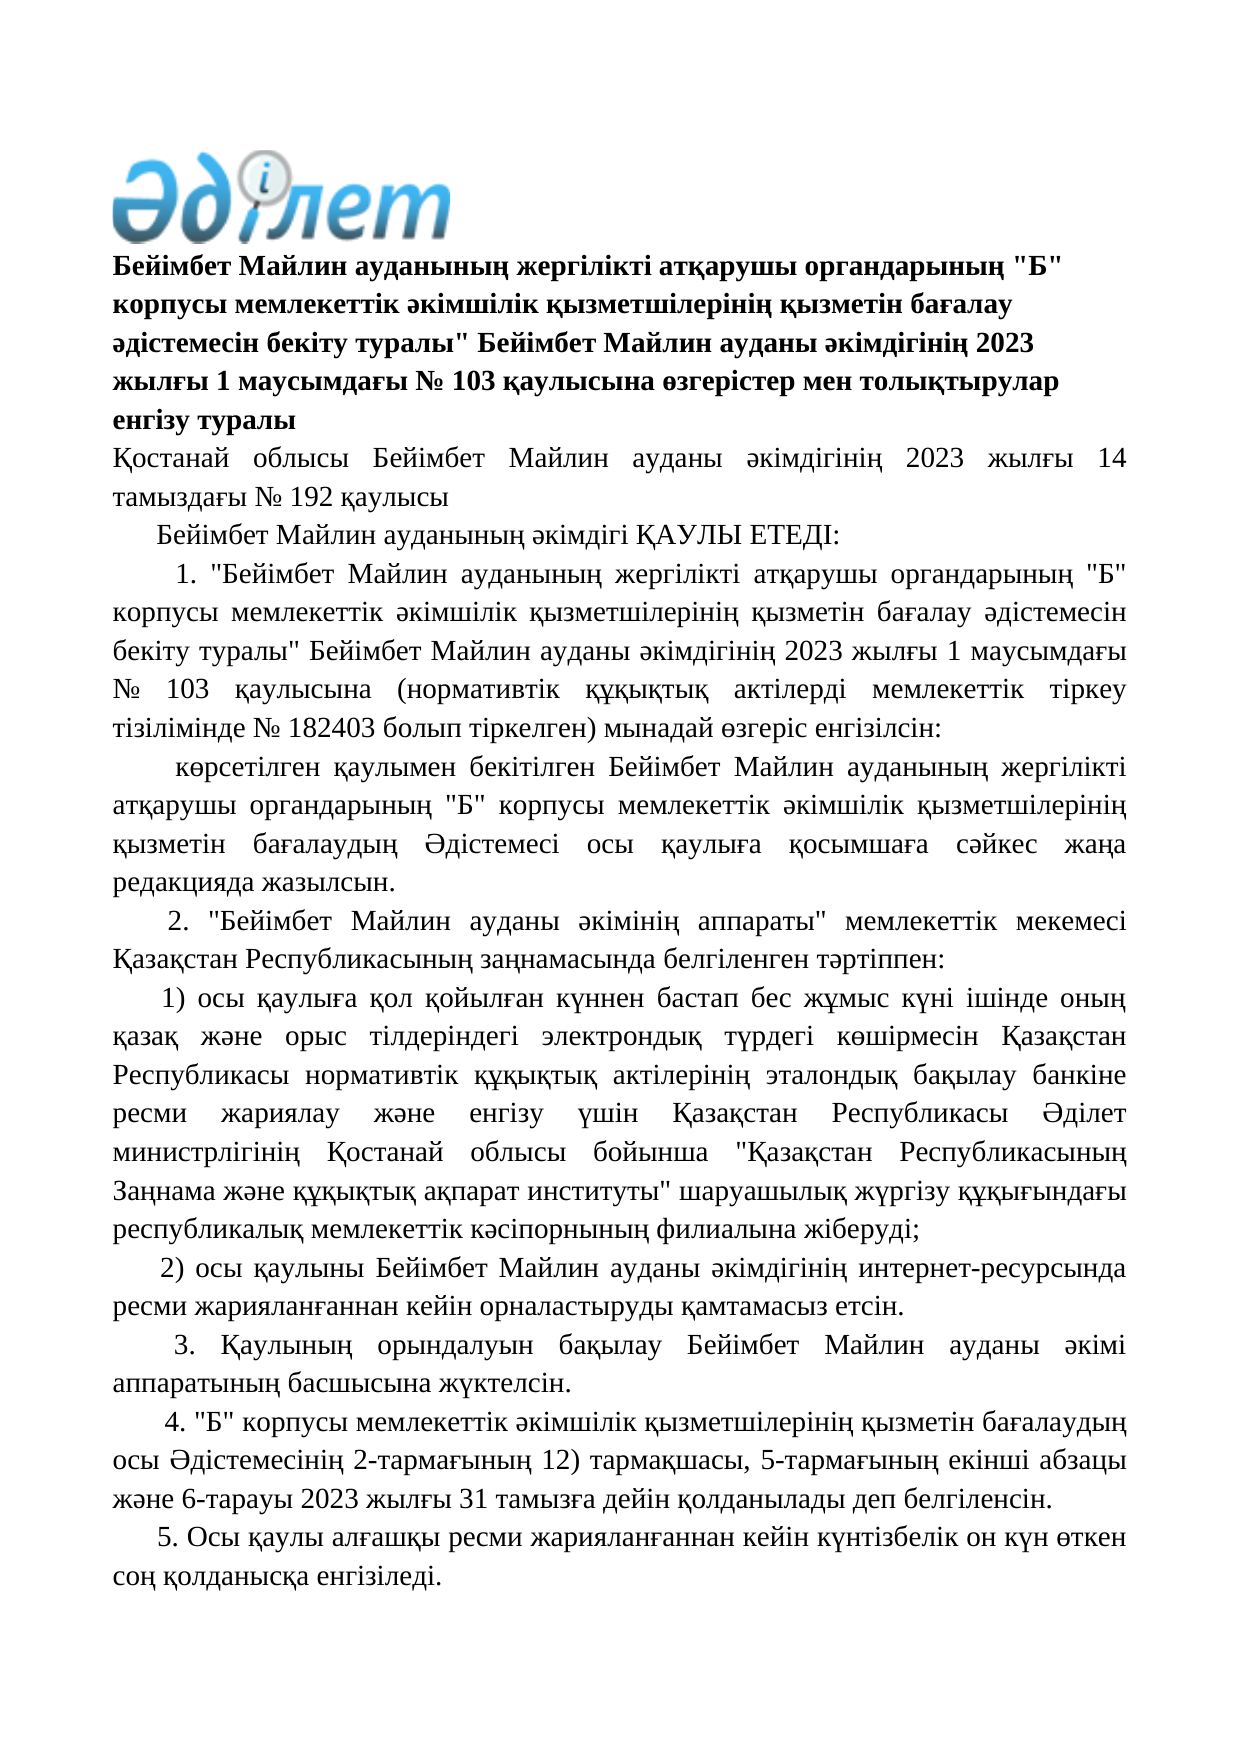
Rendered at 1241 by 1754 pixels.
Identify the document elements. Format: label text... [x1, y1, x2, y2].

text 1. "Бейімбет Майлин ауданының жергілікті атқарушы органдарының "Б" корпусы мемлекеттік әкімшілік қызметшілерінің қызметін бағалау әдістемесін бекіту туралы" Бейімбет Майлин ауданы әкімдігінің 2023 жылғы 1 маусымдағы № 103 қаулысына (нормативтік құқықтық актілерді мемлекеттік тіркеу тізілімінде № 182403 болып тіркелген) мынадай өзгеріс енгізілсін: [112, 556, 1128, 744]
text 2) осы қаулыны Бейімбет Майлин ауданы әкімдігінің интернет-ресурсында ресми жарияланғаннан кейін орналастыруды қамтамасыз етсін. [112, 1250, 1128, 1322]
text 3. Қаулының орындалуын бақылау Бейімбет Майлин ауданы әкімі аппаратының басшысына жүктелсін. [112, 1327, 1128, 1399]
picture [112, 150, 451, 244]
text Қостанай облысы Бейімбет Майлин ауданы әкімдігінің 2023 жылғы 14 тамыздағы № 192 қаулысы [112, 440, 1128, 512]
text 4. "Б" корпусы мемлекеттік әкімшілік қызметшілерінің қызметін бағалаудың осы Әдістемесінің 2-тармағының 12) тармақшасы, 5-тармағының екінші абзацы және 6-тарауы 2023 жылғы 31 тамызға дейін қолданылады деп белгіленсін. [112, 1404, 1128, 1514]
text 2. "Бейімбет Майлин ауданы әкімінің аппараты" мемлекеттік мекемесі Қазақстан Республикасының заңнамасында белгіленген тәртіппен: [112, 903, 1128, 975]
text Бейімбет Майлин ауданының әкімдігі ҚАУЛЫ ЕТЕДІ: [112, 517, 1128, 551]
text көрсетілген қаулымен бекітілген Бейімбет Майлин ауданының жергілікті атқарушы органдарының "Б" корпусы мемлекеттік әкімшілік қызметшілерінің қызметін бағалаудың Әдістемесі осы қаулыға қосымшаға сәйкес жаңа редакцияда жазылсын. [112, 749, 1128, 898]
text 1) осы қаулыға қол қойылған күннен бастап бес жұмыс күні ішінде оның қазақ және орыс тілдеріндегі электрондық түрдегі көшірмесін Қазақстан Республикасы нормативтік құқықтық актілерінің эталондық бақылау банкіне ресми жариялау және енгізу үшін Қазақстан Республикасы Әділет министрлігінің Қостанай облысы бойынша "Қазақстан Республикасының Заңнама және құқықтық ақпарат институты" шаруашылық жүргізу құқығындағы республикалық мемлекеттік кәсіпорнының филиалына жіберуді; [112, 980, 1128, 1245]
text 5. Осы қаулы алғашқы ресми жарияланғаннан кейін күнтізбелік он күн өткен соң қолданысқа енгізіледі. [112, 1519, 1128, 1592]
text Бейімбет Майлин ауданының жергілікті атқарушы органдарының "Б" корпусы мемлекеттік әкімшілік қызметшілерінің қызметін бағалау әдістемесін бекіту туралы" Бейімбет Майлин ауданы әкімдігінің 2023 жылғы 1 маусымдағы № 103 қаулысына өзгерістер мен толықтырулар енгізу туралы [112, 248, 1128, 435]
